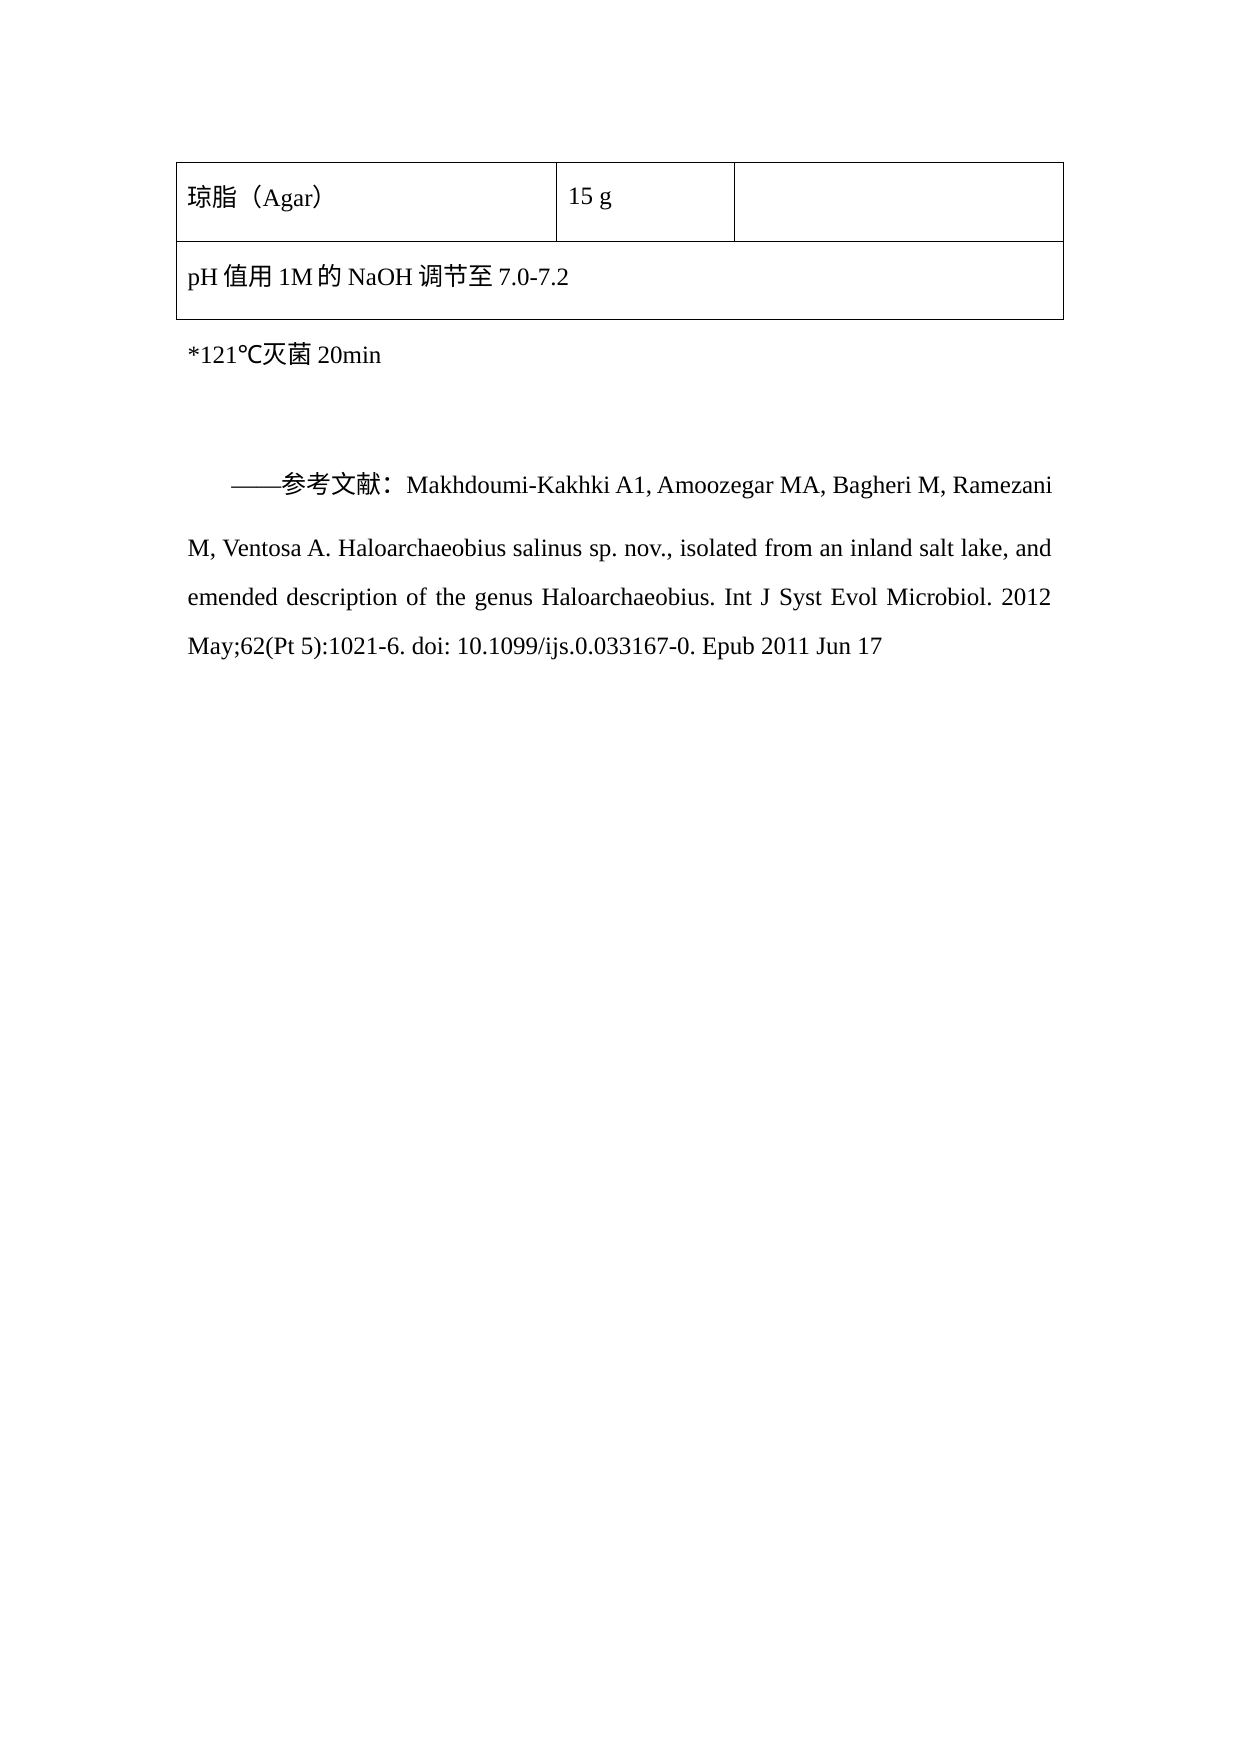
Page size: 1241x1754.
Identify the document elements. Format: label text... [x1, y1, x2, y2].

table_cell 15 g [557, 163, 734, 241]
table_cell 琼脂（Agar） [177, 163, 556, 241]
text ——参考文献：Makhdoumi-Kakhki A1, Amoozegar MA, Bagheri M, Ramezani M, Ventosa A. Haloarchaeobius salinus sp. nov., isolated from an inland salt lake, and emended description of the genus Haloarchaeobius. Int J Syst Evol Microbiol. 2012 May;62(Pt 5):1021-6. doi: 10.1099/ijs.0.033167-0. Epub 2011 Jun 17 [187, 450, 1053, 661]
table_cell pH值用1M的NaOH调节至7.0-7.2 [177, 242, 1063, 319]
table_cell [735, 163, 1063, 241]
text *121℃灭菌20min [187, 320, 1053, 385]
